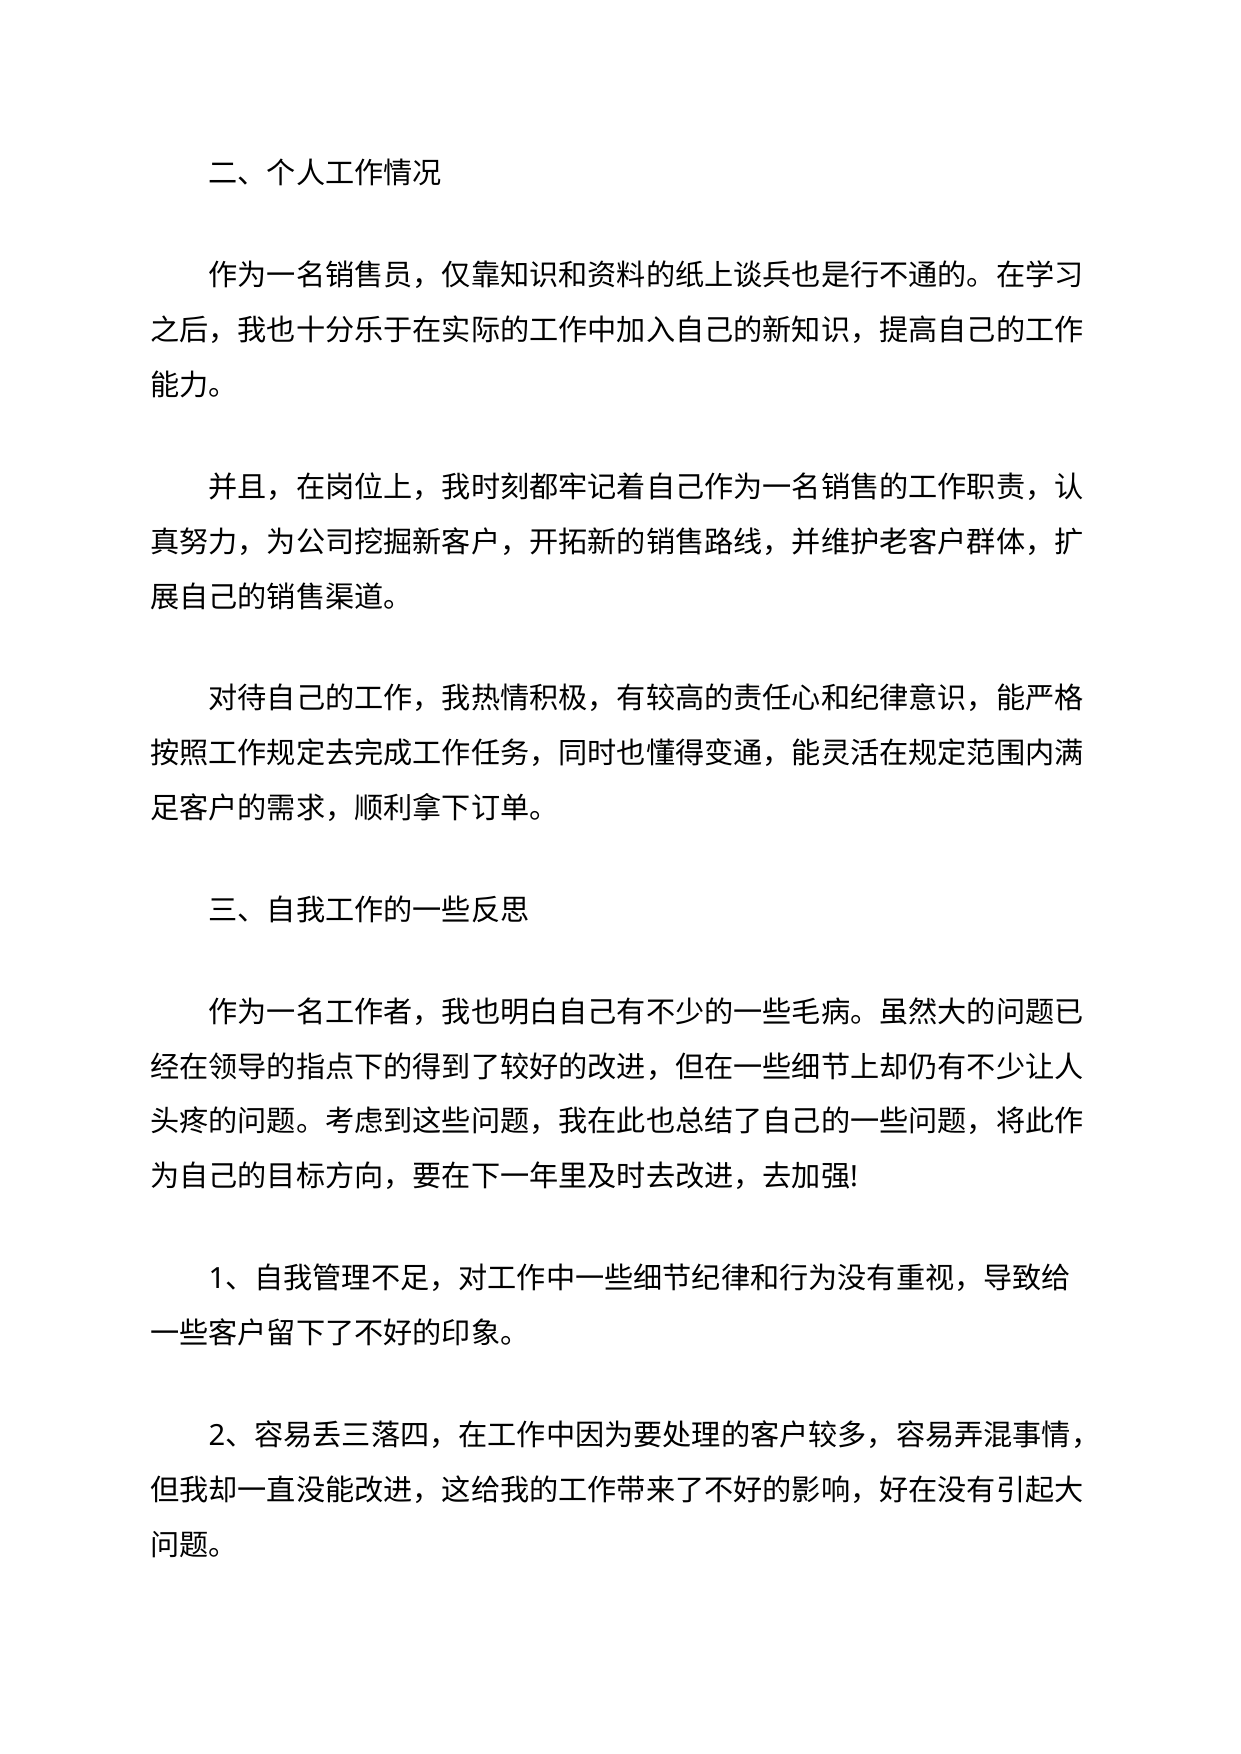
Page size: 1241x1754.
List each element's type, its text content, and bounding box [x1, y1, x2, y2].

text 2、容易丢三落四，在工作中因为要处理的客户较多，容易弄混事情，但我却一直没能改进，这给我的工作带来了不好的影响，好在没有引起大问题。 [150, 1412, 1090, 1564]
text 并且，在岗位上，我时刻都牢记着自己作为一名销售的工作职责，认真努力，为公司挖掘新客户，开拓新的销售路线，并维护老客户群体，扩展自己的销售渠道。 [150, 463, 1090, 615]
text 三、自我工作的一些反思 [150, 886, 1090, 929]
text 作为一名销售员，仅靠知识和资料的纸上谈兵也是行不通的。在学习之后，我也十分乐于在实际的工作中加入自己的新知识，提高自己的工作能力。 [150, 252, 1090, 404]
text 作为一名工作者，我也明白自己有不少的一些毛病。虽然大的问题已经在领导的指点下的得到了较好的改进，但在一些细节上却仍有不少让人头疼的问题。考虑到这些问题，我在此也总结了自己的一些问题，将此作为自己的目标方向，要在下一年里及时去改进，去加强! [150, 988, 1090, 1195]
text 二、个人工作情况 [150, 150, 1090, 192]
text 1、自我管理不足，对工作中一些细节纪律和行为没有重视，导致给一些客户留下了不好的印象。 [150, 1255, 1090, 1352]
text 对待自己的工作，我热情积极，有较高的责任心和纪律意识，能严格按照工作规定去完成工作任务，同时也懂得变通，能灵活在规定范围内满足客户的需求，顺利拿下订单。 [150, 675, 1090, 827]
